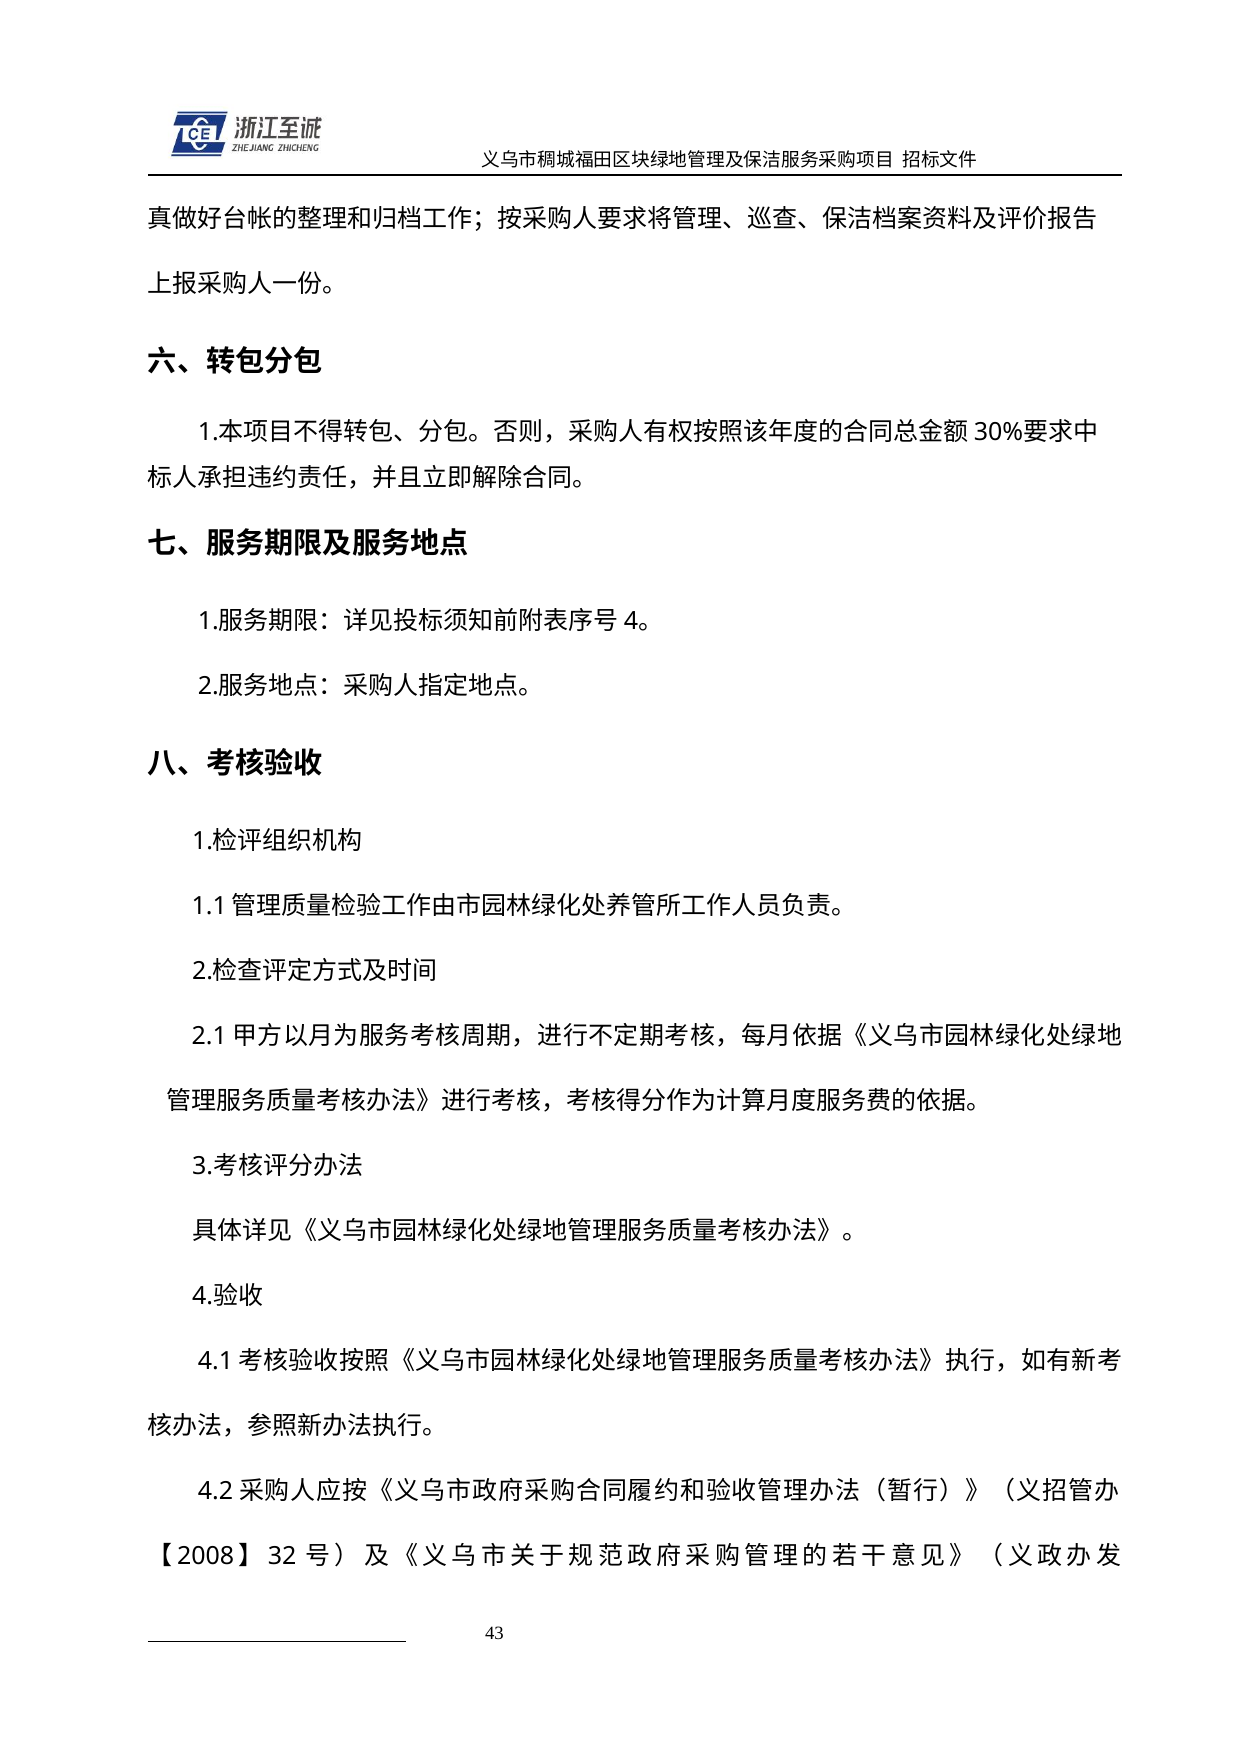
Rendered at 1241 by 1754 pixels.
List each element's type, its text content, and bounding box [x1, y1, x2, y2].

text 1.本项目不得转包、分包。否则，采购人有权按照该年度的合同总金额30%要求中标人承担违约责任，并且立即解除合同。 [148, 404, 1122, 496]
subtitle 七、服务期限及服务地点 [148, 508, 1122, 573]
text 2.检查评定方式及时间 [148, 936, 1122, 1001]
text 4.验收 [148, 1261, 1122, 1326]
subtitle 八、考核验收 [148, 728, 1122, 793]
list 中标人应以各服务地块为单位建立管理、巡查、保洁档案，健全日常作业记录，认真做好台帐的整理和归档工作；按采购人要求将管理、巡查、保洁档案资料及评价报告上报采购人一份。 [148, 184, 1122, 314]
text 1.检评组织机构 [148, 806, 1122, 871]
text 2.1甲方以月为服务考核周期，进行不定期考核，每月依据《义乌市园林绿化处绿地管理服务质量考核办法》进行考核，考核得分作为计算月度服务费的依据。 [166, 1001, 1122, 1131]
text 2.服务地点：采购人指定地点。 [148, 651, 1122, 716]
picture [147, 88, 345, 167]
text 4.1考核验收按照《义乌市园林绿化处绿地管理服务质量考核办法》执行，如有新考核办法，参照新办法执行。 [148, 1326, 1122, 1456]
text 1.服务期限：详见投标须知前附表序号4。 [148, 586, 1122, 651]
text 3.考核评分办法 [148, 1131, 1122, 1196]
text 4.2采购人应按《义乌市政府采购合同履约和验收管理办法（暂行）》（义招管办【2008】32号）及《义乌市关于规范政府采购管理的若干意见》（义政办发【2017】102号）等有关规定，对政府采购项目履约情况予以监督并及时、认真组织验收。对国家有强制性要求的项目，还应通过专家评审形式的进行验收。 [148, 1456, 1122, 1586]
text 1.1管理质量检验工作由市园林绿化处养管所工作人员负责。 [166, 871, 1122, 936]
text 具体详见《义乌市园林绿化处绿地管理服务质量考核办法》。 [148, 1196, 1122, 1261]
subtitle 六、转包分包 [148, 327, 1122, 392]
